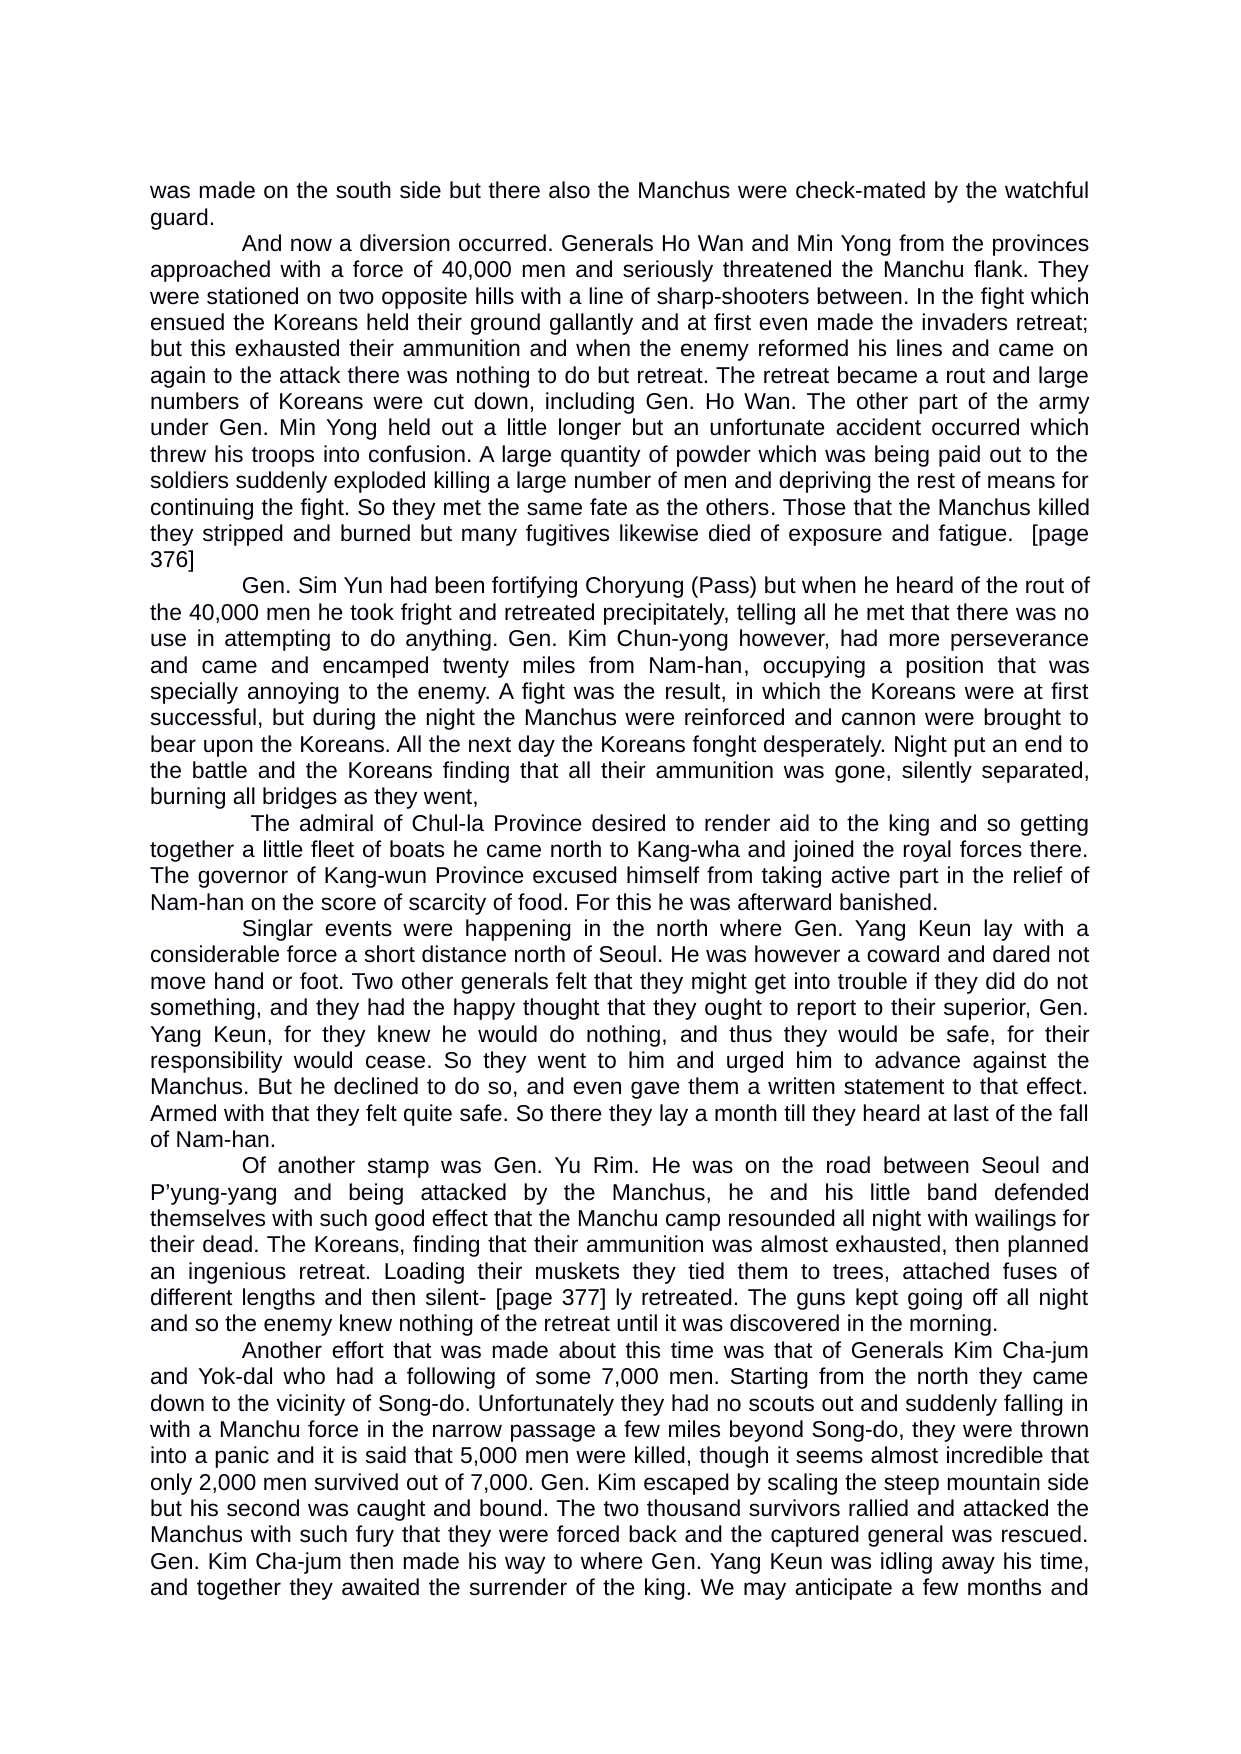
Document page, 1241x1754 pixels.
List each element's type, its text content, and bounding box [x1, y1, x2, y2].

text Of another stamp was Gen. Yu Rim. He was on the road between Seoul and P’yung-yang and being attacked by the Manchus, he and his little band defended themselves with such good effect that the Manchu camp resounded all night with wailings for their dead. The Koreans, finding that their ammunition was almost exhausted, then planned an ingenious retreat. Loading their muskets they tied them to trees, attached fuses of different lengths and then silent- [page 377] ly retreated. The guns kept going off all night and so the enemy knew nothing of the retreat until it was discovered in the morning. [150, 1152, 1090, 1337]
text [150, 177, 1090, 230]
text And now a diversion occurred. Generals Ho Wan and Min Yong from the provinces approached with a force of 40,000 men and seriously threatened the Manchu flank. They were stationed on two opposite hills with a line of sharp-shooters between. In the fight which ensued the Koreans held their ground gallantly and at first even made the invaders retreat; but this exhausted their ammunition and when the enemy reformed his lines and came on again to the attack there was nothing to do but retreat. The retreat became a rout and large numbers of Koreans were cut down, including Gen. Ho Wan. The other part of the army under Gen. Min Yong held out a little longer but an unfortunate accident occurred which threw his troops into confusion. A large quantity of powder which was being paid out to the soldiers suddenly exploded killing a large number of men and depriving the rest of means for continuing the fight. So they met the same fate as the others. Those that the Manchus killed they stripped and burned but many fugitives likewise died of exposure and fatigue. [page 376] [150, 230, 1090, 572]
text Gen. Sim Yun had been fortifying Choryung (Pass) but when he heard of the rout of the 40,000 men he took fright and retreated precipitately, telling all he met that there was no use in attempting to do anything. Gen. Kim Chun-yong however, had more perseverance and came and encamped twenty miles from Nam-han, occupying a position that was specially annoying to the enemy. A fight was the result, in which the Koreans were at first successful, but during the night the Manchus were reinforced and cannon were brought to bear upon the Koreans. All the next day the Koreans fonght desperately. Night put an end to the battle and the Koreans finding that all their ammunition was gone, silently separated, burning all bridges as they went, [150, 572, 1090, 810]
text Singlar events were happening in the north where Gen. Yang Keun lay with a considerable force a short distance north of Seoul. He was however a coward and dared not move hand or foot. Two other generals felt that they might get into trouble if they did do not something, and they had the happy thought that they ought to report to their superior, Gen. Yang Keun, for they knew he would do nothing, and thus they would be safe, for their responsibility would cease. So they went to him and urged him to advance against the Manchus. But he declined to do so, and even gave them a written statement to that effect. Armed with that they felt quite safe. So there they lay a month till they heard at last of the fall of Nam-han. [150, 915, 1090, 1152]
text The admiral of Chul-la Province desired to render aid to the king and so getting together a little fleet of boats he came north to Kang-wha and joined the royal forces there. The governor of Kang-wun Province excused himself from taking active part in the relief of Nam-han on the score of scarcity of food. For this he was afterward banished. [150, 810, 1090, 915]
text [150, 1337, 1090, 1600]
